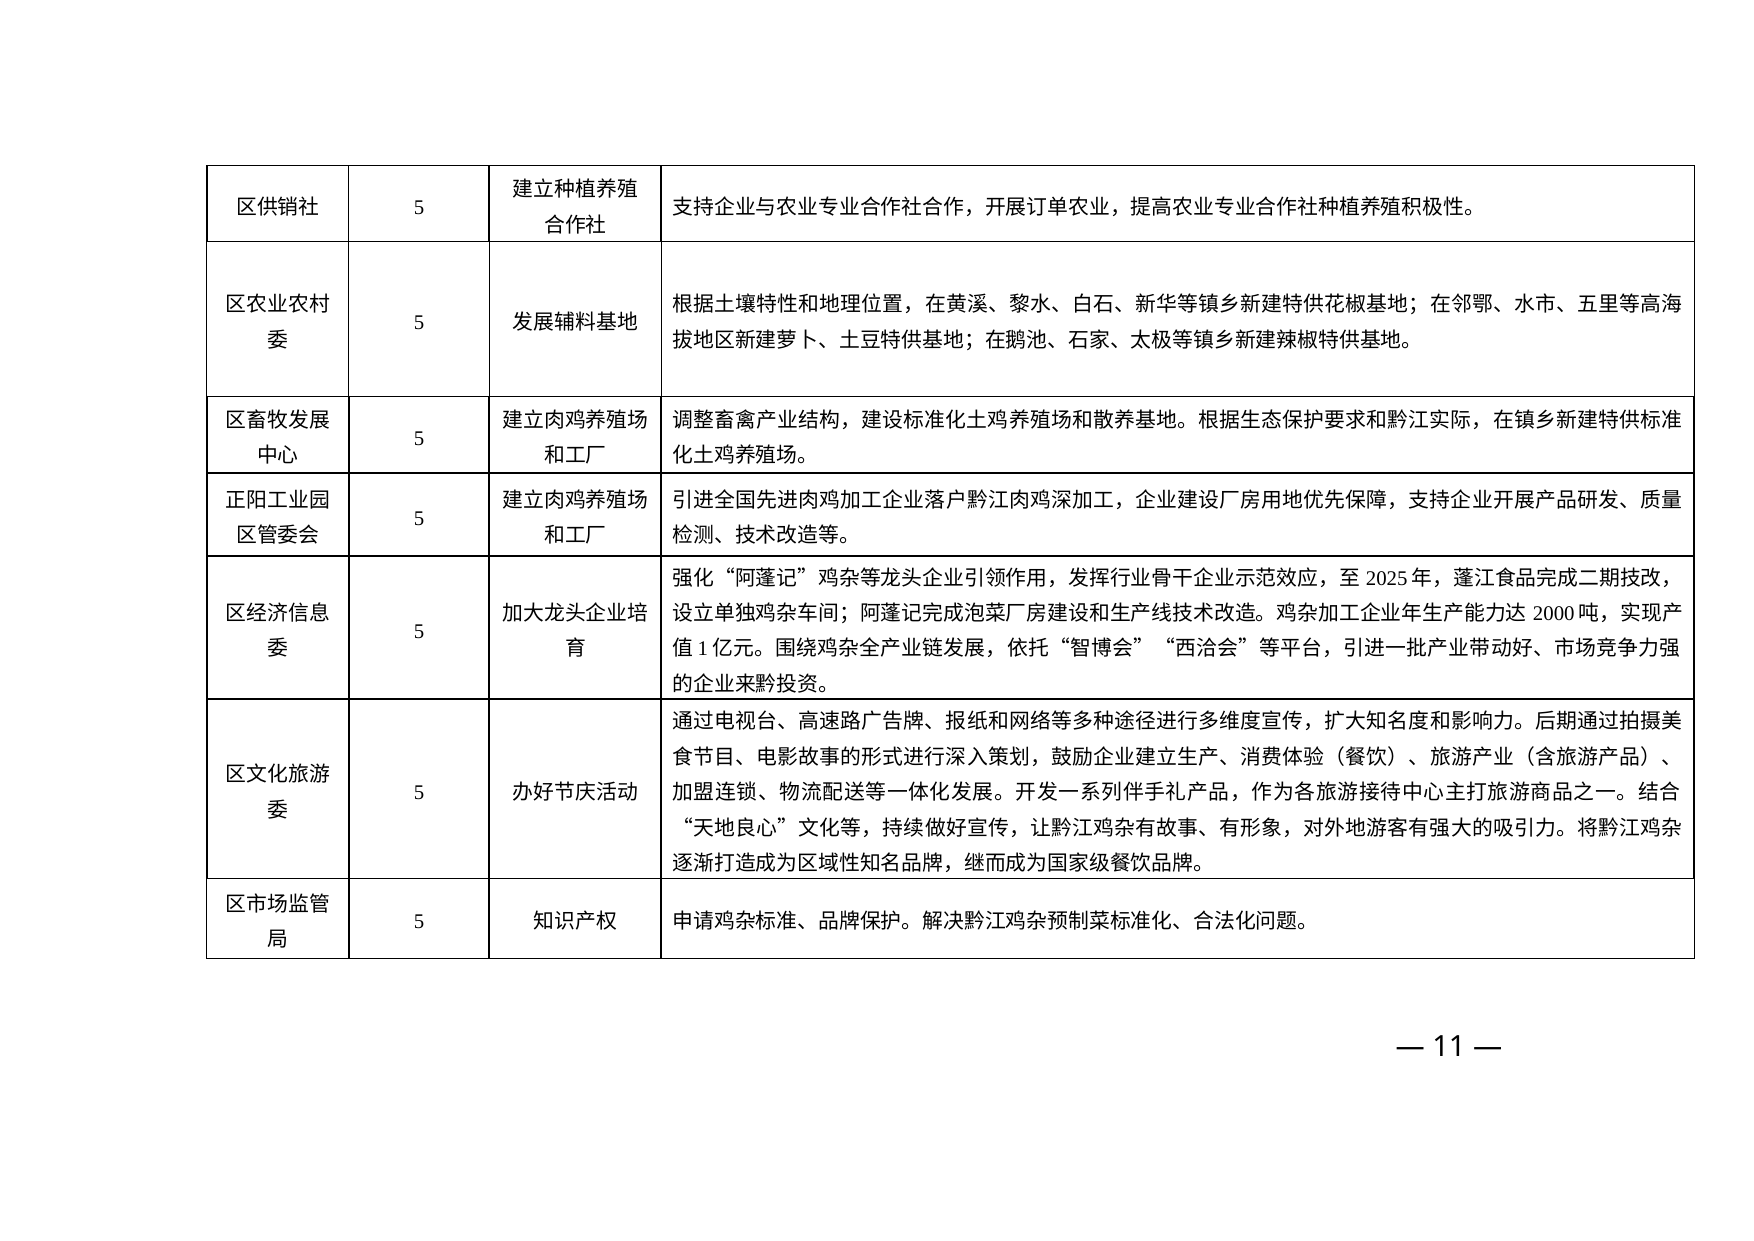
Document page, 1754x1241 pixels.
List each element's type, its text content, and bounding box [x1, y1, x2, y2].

table_cell 5 [349, 166, 488, 241]
table_cell 加大龙头企业培育 [490, 557, 660, 698]
table_cell 区文化旅游委 [208, 700, 348, 877]
table_cell 5 [350, 397, 488, 472]
table_cell 5 [350, 879, 488, 958]
table_cell 5 [349, 242, 489, 396]
table_cell 区畜牧发展中心 [208, 397, 348, 472]
table_cell 引进全国先进肉鸡加工企业落户黔江肉鸡深加工，企业建设厂房用地优先保障，支持企业开展产品研发、质量检测、技术改造等。 [662, 474, 1693, 554]
table_cell 根据土壤特性和地理位置，在黄溪、黎水、白石、新华等镇乡新建特供花椒基地；在邻鄂、水市、五里等高海拔地区新建萝卜、土豆特供基地；在鹅池、石家、太极等镇乡新建辣椒特供基地。 [662, 242, 1694, 396]
table_cell 建立肉鸡养殖场和工厂 [490, 397, 660, 472]
table_cell 区农业农村委 [207, 242, 348, 396]
table_cell 5 [350, 700, 488, 877]
table_cell 知识产权 [490, 879, 660, 958]
table_cell 支持企业与农业专业合作社合作，开展订单农业，提高农业专业合作社种植养殖积极性。 [662, 166, 1694, 241]
table_cell 正阳工业园区管委会 [208, 474, 348, 554]
table_cell 办好节庆活动 [490, 700, 660, 877]
table_cell 建立肉鸡养殖场和工厂 [490, 474, 660, 554]
table_cell 强化“阿蓬记”鸡杂等龙头企业引领作用，发挥行业骨干企业示范效应，至2025年，蓬江食品完成二期技改，设立单独鸡杂车间；阿蓬记完成泡菜厂房建设和生产线技术改造。鸡杂加工企业年生产能力达2000吨，实现产值1亿元。围绕鸡杂全产业链发展，依托“智博会”“西洽会”等平台，引进一批产业带动好、市场竞争力强的企业来黔投资。 [662, 557, 1693, 698]
table_cell 区供销社 [208, 166, 348, 241]
table_cell 调整畜禽产业结构，建设标准化土鸡养殖场和散养基地。根据生态保护要求和黔江实际，在镇乡新建特供标准化土鸡养殖场。 [662, 397, 1693, 472]
table_cell 通过电视台、高速路广告牌、报纸和网络等多种途径进行多维度宣传，扩大知名度和影响力。后期通过拍摄美食节目、电影故事的形式进行深入策划，鼓励企业建立生产、消费体验（餐饮）、旅游产业（含旅游产品）、加盟连锁、物流配送等一体化发展。开发一系列伴手礼产品，作为各旅游接待中心主打旅游商品之一。结合“天地良心”文化等，持续做好宣传，让黔江鸡杂有故事、有形象，对外地游客有强大的吸引力。将黔江鸡杂逐渐打造成为区域性知名品牌，继而成为国家级餐饮品牌。 [662, 700, 1693, 877]
table_cell 区经济信息委 [208, 557, 348, 698]
table_cell 区市场监管局 [207, 879, 348, 958]
table_cell 申请鸡杂标准、品牌保护。解决黔江鸡杂预制菜标准化、合法化问题。 [662, 879, 1694, 958]
table_cell 建立种植养殖 合作社 [490, 166, 660, 241]
table_cell 发展辅料基地 [490, 242, 661, 396]
table_cell 5 [350, 474, 488, 554]
table_cell 5 [350, 557, 488, 698]
